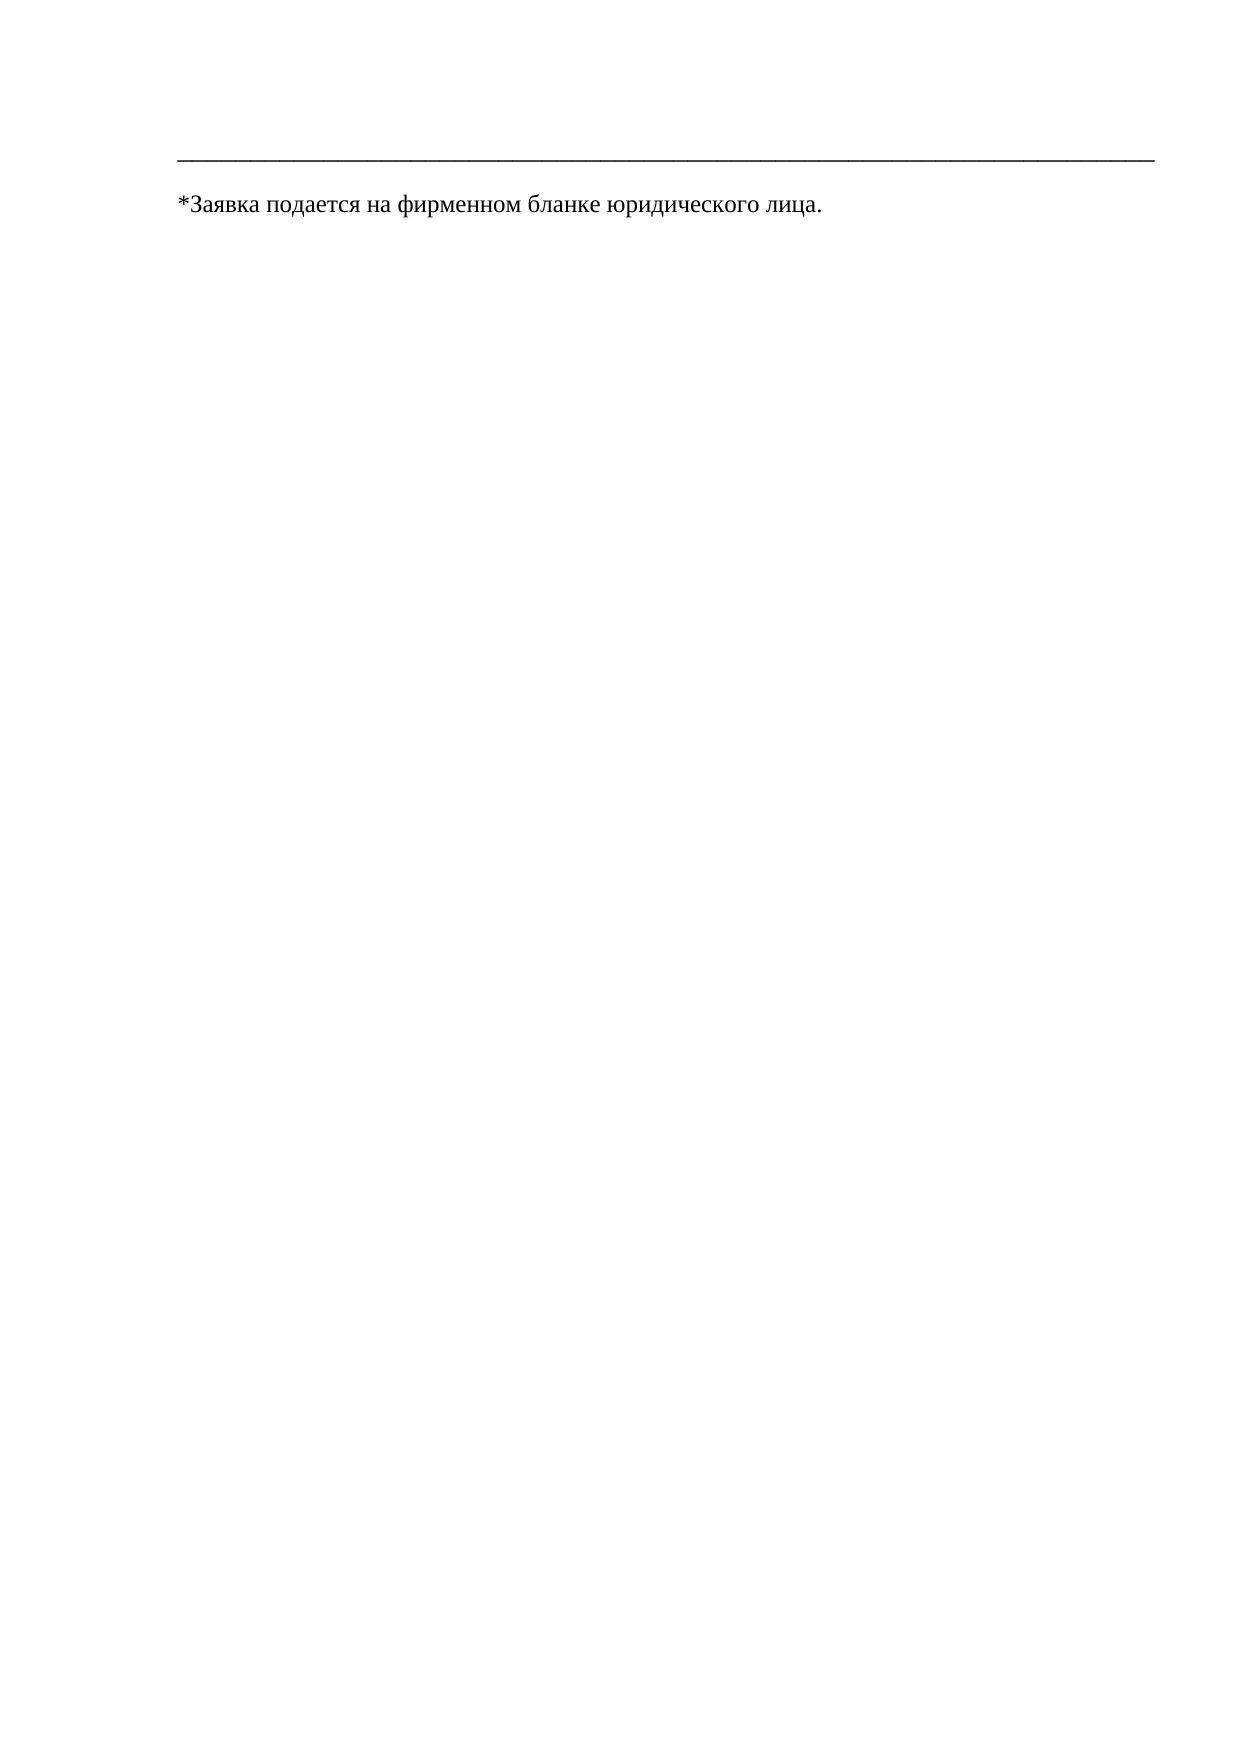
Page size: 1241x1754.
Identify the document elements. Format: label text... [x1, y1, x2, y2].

text ___________________________________________________________________ [177, 131, 1181, 165]
text *Заявка подается на фирменном бланке юридического лица. [177, 189, 1181, 218]
